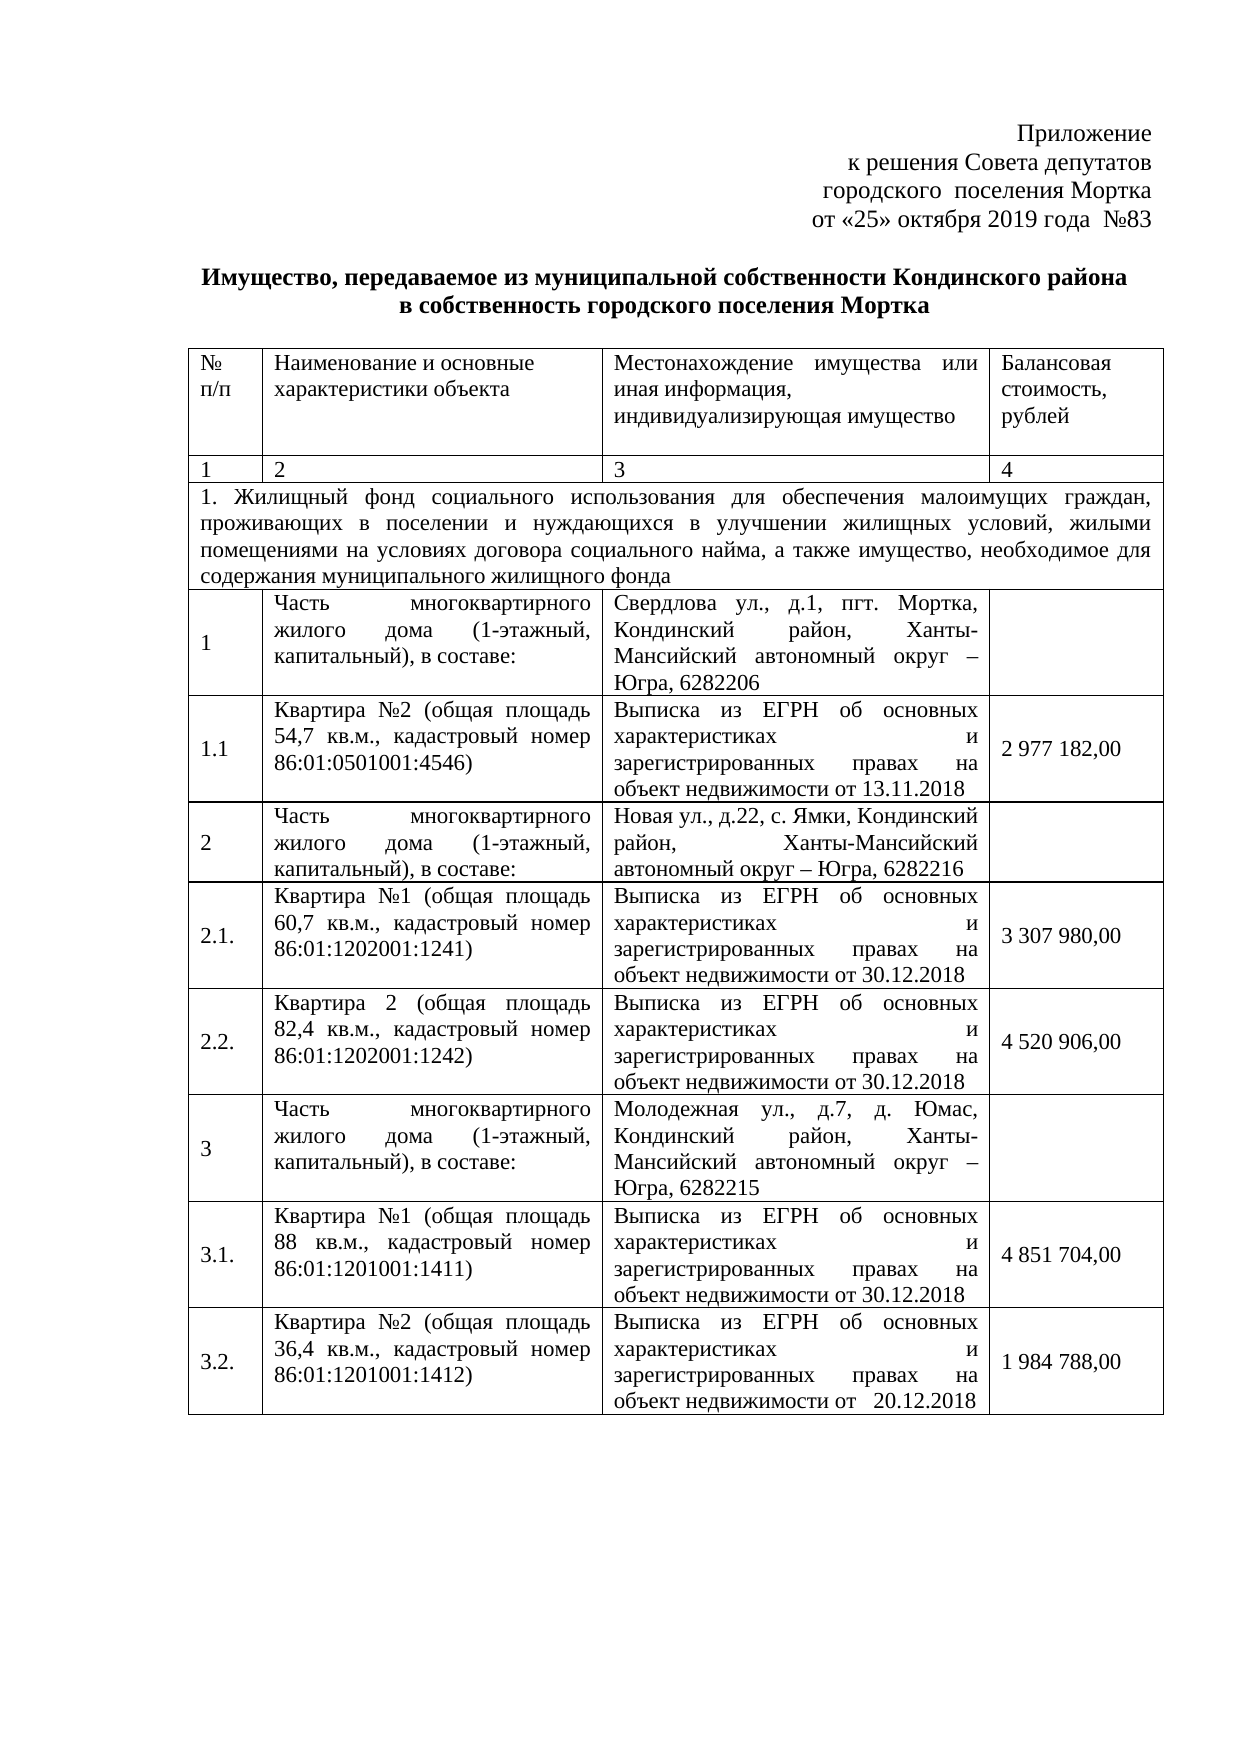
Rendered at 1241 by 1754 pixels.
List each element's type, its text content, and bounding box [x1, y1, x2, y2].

table_cell 2 [263, 456, 602, 482]
table_cell Квартира №2 (общая площадь 36,4 кв.м., кадастровый номер 86:01:1201001:1412) [263, 1308, 602, 1414]
table_cell Часть многоквартирного жилого дома (1-этажный, капитальный), в составе: [263, 1095, 602, 1201]
text городского поселения Мортка [177, 176, 1152, 204]
table_cell 2.2. [189, 989, 262, 1094]
table_cell 2.1. [189, 883, 262, 988]
text Приложение [177, 118, 1152, 147]
table_header Наименование и основные характеристики объекта [263, 349, 602, 454]
table_cell 1.1 [189, 696, 262, 801]
table_cell Выписка из ЕГРН об основных характеристиках и зарегистрированных правах на объект недвижимости от 30.12.2018 [603, 1202, 989, 1307]
table_header Балансовая стоимость, рублей [990, 349, 1163, 454]
table_header Местонахождение имущества или иная информация, индивидуализирующая имущество [603, 349, 989, 454]
table_cell 1 [189, 590, 262, 695]
table_header № п/п [189, 349, 262, 454]
table_cell 4 851 704,00 [990, 1202, 1163, 1307]
table_cell 1 984 788,00 [990, 1308, 1163, 1414]
table_cell 3 [603, 456, 989, 482]
table_cell Новая ул., д.22, с. Ямки, Кондинский район, Ханты-Мансийский автономный округ – Югра, 6282216 [603, 803, 989, 881]
table_cell 2 [189, 803, 262, 881]
table_cell Квартира №1 (общая площадь 88 кв.м., кадастровый номер 86:01:1201001:1411) [263, 1202, 602, 1307]
text к решения Совета депутатов [177, 147, 1152, 176]
text в собственность городского поселения Мортка [177, 291, 1152, 319]
table_cell 1 [189, 456, 262, 482]
text Имущество, передаваемое из муниципальной собственности Кондинского района [177, 262, 1152, 291]
table_cell Выписка из ЕГРН об основных характеристиках и зарегистрированных правах на объект недвижимости от 13.11.2018 [603, 696, 989, 801]
table_cell Часть многоквартирного жилого дома (1-этажный, капитальный), в составе: [263, 590, 602, 695]
table_cell 4 [990, 456, 1163, 482]
table_cell 3 [189, 1095, 262, 1201]
table_cell Выписка из ЕГРН об основных характеристиках и зарегистрированных правах на объект недвижимости от 30.12.2018 [603, 883, 989, 988]
table_cell Квартира №2 (общая площадь 54,7 кв.м., кадастровый номер 86:01:0501001:4546) [263, 696, 602, 801]
table_cell Квартира 2 (общая площадь 82,4 кв.м., кадастровый номер 86:01:1202001:1242) [263, 989, 602, 1094]
text от «25» октября 2019 года №83 [177, 204, 1152, 233]
table_cell 3 307 980,00 [990, 883, 1163, 988]
table_cell Выписка из ЕГРН об основных характеристиках и зарегистрированных правах на объект недвижимости от 20.12.2018 [603, 1308, 989, 1414]
table_cell 3.1. [189, 1202, 262, 1307]
table_cell Молодежная ул., д.7, д. Юмас, Кондинский район, Ханты-Мансийский автономный округ – Югра, 6282215 [603, 1095, 989, 1201]
table_cell Свердлова ул., д.1, пгт. Мортка, Кондинский район, Ханты-Мансийский автономный округ – Югра, 6282206 [603, 590, 989, 695]
table_cell Квартира №1 (общая площадь 60,7 кв.м., кадастровый номер 86:01:1202001:1241) [263, 883, 602, 988]
table_cell 1. Жилищный фонд социального использования для обеспечения малоимущих граждан, проживающих в поселении и нуждающихся в улучшении жилищных условий, жилыми помещениями на условиях договора социального найма, а также имущество, необходимое для содержания муниципального жилищного фонда [189, 483, 1163, 588]
table_cell Часть многоквартирного жилого дома (1-этажный, капитальный), в составе: [263, 803, 602, 881]
table_cell [990, 590, 1163, 695]
table_cell 4 520 906,00 [990, 989, 1163, 1094]
table_cell 3.2. [189, 1308, 262, 1414]
table_cell Выписка из ЕГРН об основных характеристиках и зарегистрированных правах на объект недвижимости от 30.12.2018 [603, 989, 989, 1094]
table_cell 2 977 182,00 [990, 696, 1163, 801]
table_cell [990, 1095, 1163, 1201]
table_cell [990, 803, 1163, 881]
